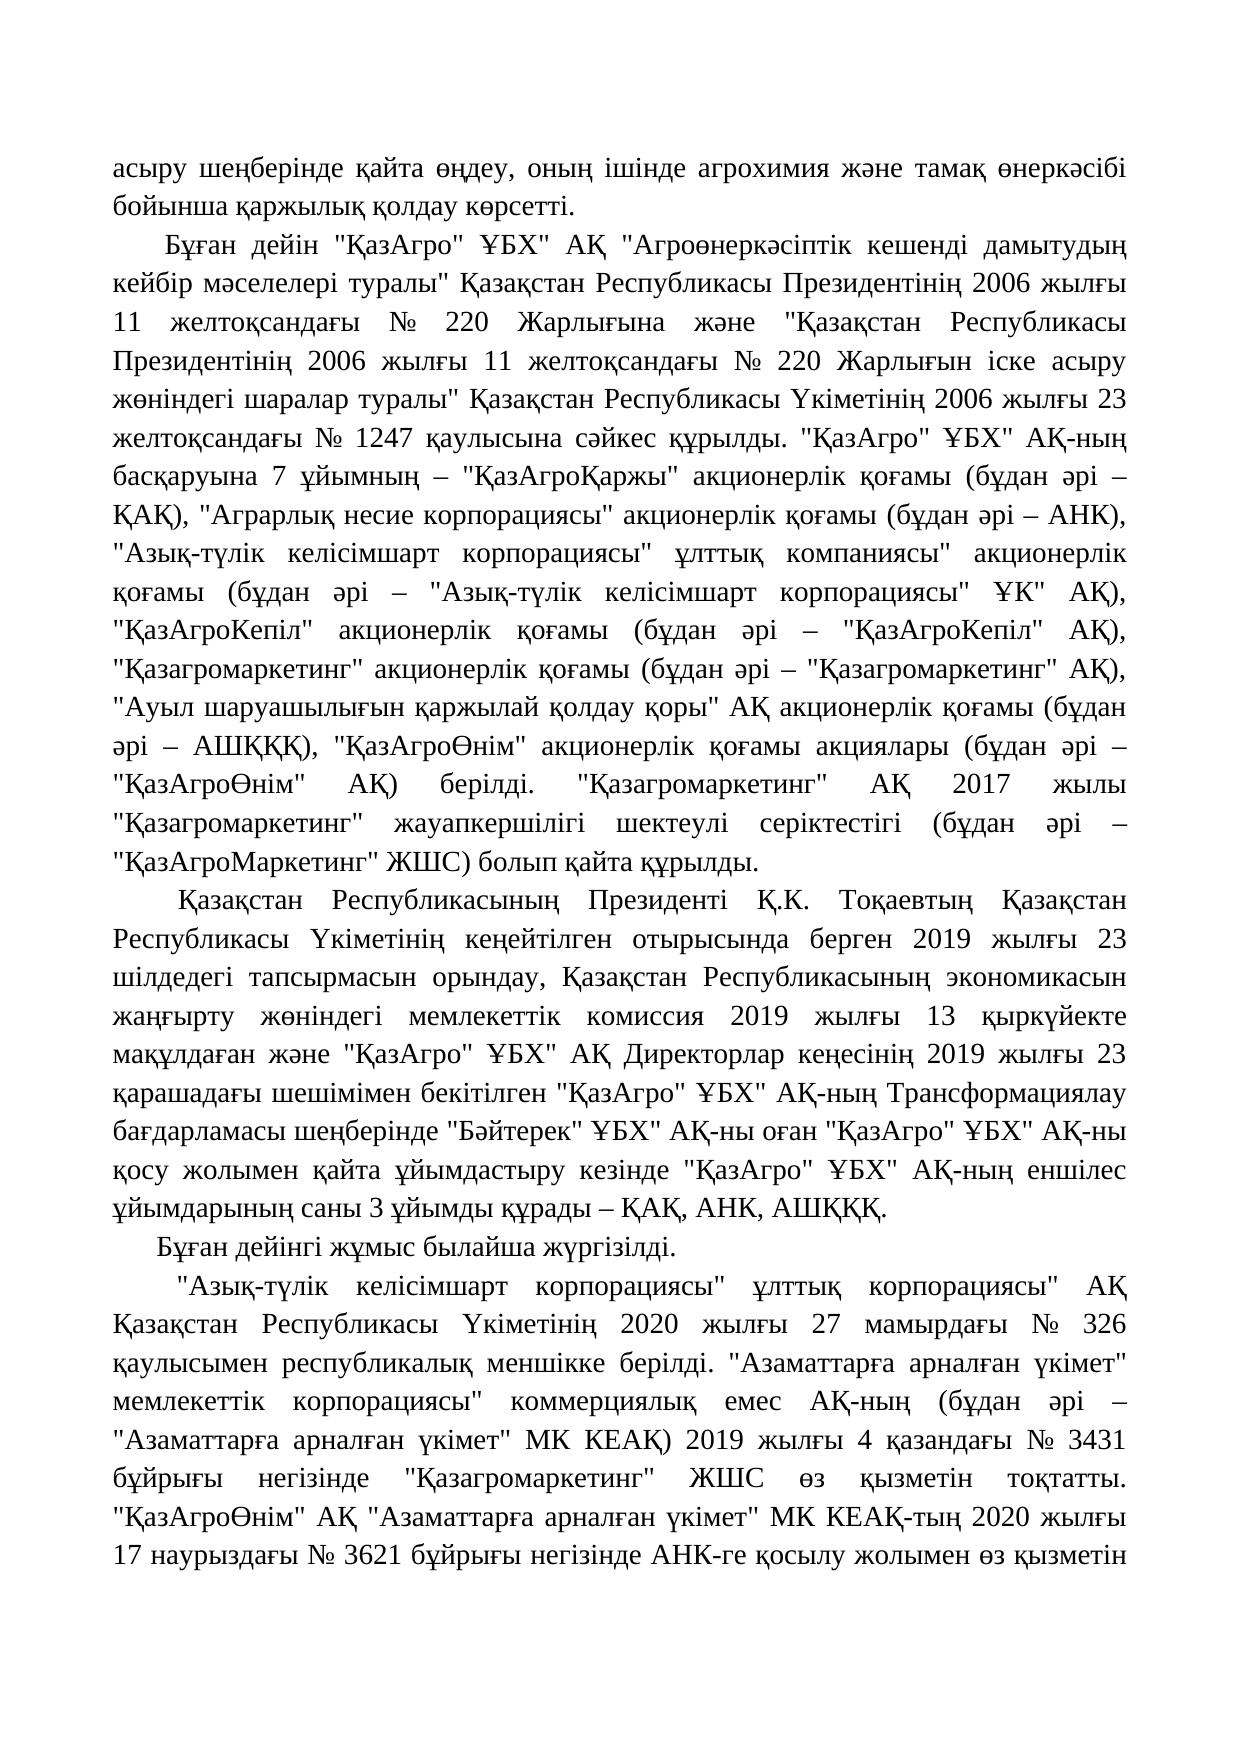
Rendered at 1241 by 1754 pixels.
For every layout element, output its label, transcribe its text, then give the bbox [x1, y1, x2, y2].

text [112, 150, 1128, 222]
text Бұған дейін "ҚазАгро" ҰБХ" АҚ "Агроөнеркәсіптік кешенді дамытудың кейбір мәселелері туралы" Қазақстан Республикасы Президентінің 2006 жылғы 11 желтоқсандағы № 220 Жарлығына және "Қазақстан Республикасы Президентінің 2006 жылғы 11 желтоқсандағы № 220 Жарлығын іске асыру жөніндегі шаралар туралы" Қазақстан Республикасы Үкіметінің 2006 жылғы 23 желтоқсандағы № 1247 қаулысына сәйкес құрылды. "ҚазАгро" ҰБХ" АҚ-ның басқаруына 7 ұйымның – "ҚазАгроҚаржы" акционерлік қоғамы (бұдан әрі – ҚАҚ), "Аграрлық несие корпорациясы" акционерлік қоғамы (бұдан әрі – АНК), "Азық-түлік келісімшарт корпорациясы" ұлттық компаниясы" акционерлік қоғамы (бұдан әрі – "Азық-түлік келісімшарт корпорациясы" ҰК" АҚ), "ҚазАгроКепіл" акционерлік қоғамы (бұдан әрі – "ҚазАгроКепіл" АҚ), "Қазагромаркетинг" акционерлік қоғамы (бұдан әрі – "Қазагромаркетинг" АҚ), "Ауыл шаруашылығын қаржылай қолдау қоры" АҚ акционерлік қоғамы (бұдан әрі – АШҚҚҚ), "ҚазАгроӨнім" акционерлік қоғамы акциялары (бұдан әрі – "ҚазАгроӨнім" АҚ) берілді. "Қазагромаркетинг" АҚ 2017 жылы "Қазагромаркетинг" жауапкершілігі шектеулі серіктестігі (бұдан әрі – "ҚазАгроМаркетинг" ЖШС) болып қайта құрылды. [112, 227, 1128, 877]
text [112, 1268, 1128, 1571]
text Қазақстан Республикасының Президенті Қ.К. Тоқаевтың Қазақстан Республикасы Үкіметінің кеңейтілген отырысында берген 2019 жылғы 23 шілдедегі тапсырмасын орындау, Қазақстан Республикасының экономикасын жаңғырту жөніндегі мемлекеттік комиссия 2019 жылғы 13 қыркүйекте мақұлдаған және "ҚазАгро" ҰБХ" АҚ Директорлар кеңесінің 2019 жылғы 23 қарашадағы шешімімен бекітілген "ҚазАгро" ҰБХ" АҚ-ның Трансформациялау бағдарламасы шеңберінде "Бәйтерек" ҰБХ" АҚ-ны оған "ҚазАгро" ҰБХ" АҚ-ны қосу жолымен қайта ұйымдастыру кезінде "ҚазАгро" ҰБХ" АҚ-ның еншілес ұйымдарының саны 3 ұйымды құрады – ҚАҚ, АНК, АШҚҚҚ. [112, 882, 1128, 1224]
text Бұған дейінгі жұмыс былайша жүргізілді. [112, 1229, 1128, 1263]
